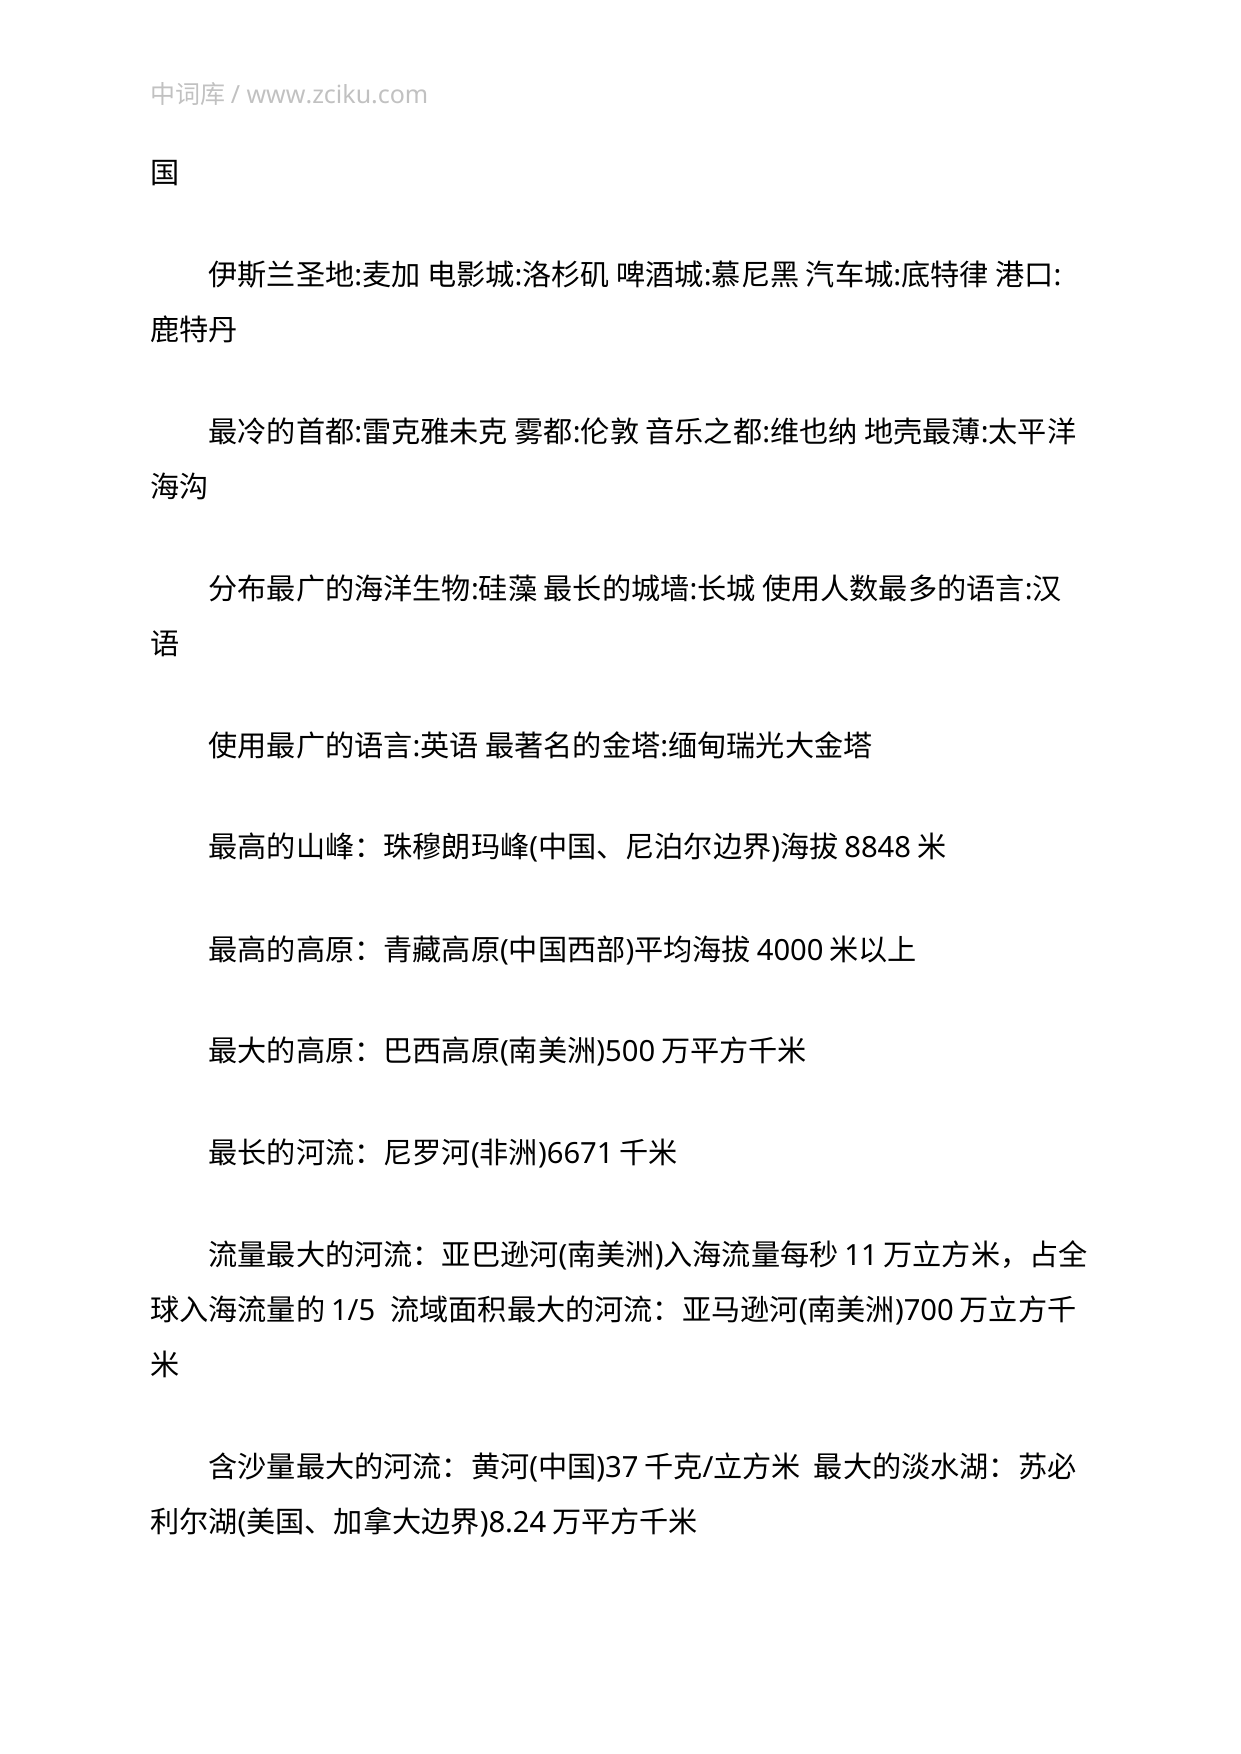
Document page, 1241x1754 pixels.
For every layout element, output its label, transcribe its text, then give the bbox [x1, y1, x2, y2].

text 伊斯兰圣地:麦加 电影城:洛杉矶 啤酒城:慕尼黑 汽车城:底特律 港口:鹿特丹 [150, 252, 1090, 349]
text 最高的高原：青藏高原(中国西部)平均海拔4000米以上 [150, 926, 1090, 968]
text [150, 150, 1090, 192]
text 最冷的首都:雷克雅未克 雾都:伦敦 音乐之都:维也纳 地壳最薄:太平洋海沟 [150, 408, 1090, 506]
text 最大的高原：巴西高原(南美洲)500万平方千米 [150, 1028, 1090, 1070]
text 流量最大的河流：亚巴逊河(南美洲)入海流量每秒11万立方米，占全球入海流量的1/5 流域面积最大的河流：亚马逊河(南美洲)700万立方千米 [150, 1232, 1090, 1384]
text 使用最广的语言:英语 最著名的金塔:缅甸瑞光大金塔 [150, 722, 1090, 764]
text 最长的河流：尼罗河(非洲)6671千米 [150, 1130, 1090, 1172]
text 最高的山峰：珠穆朗玛峰(中国、尼泊尔边界)海拔8848米 [150, 824, 1090, 866]
text 分布最广的海洋生物:硅藻 最长的城墙:长城 使用人数最多的语言:汉语 [150, 565, 1090, 663]
text 含沙量最大的河流：黄河(中国)37千克/立方米 最大的淡水湖：苏必利尔湖(美国、加拿大边界)8.24万平方千米 [150, 1444, 1090, 1541]
